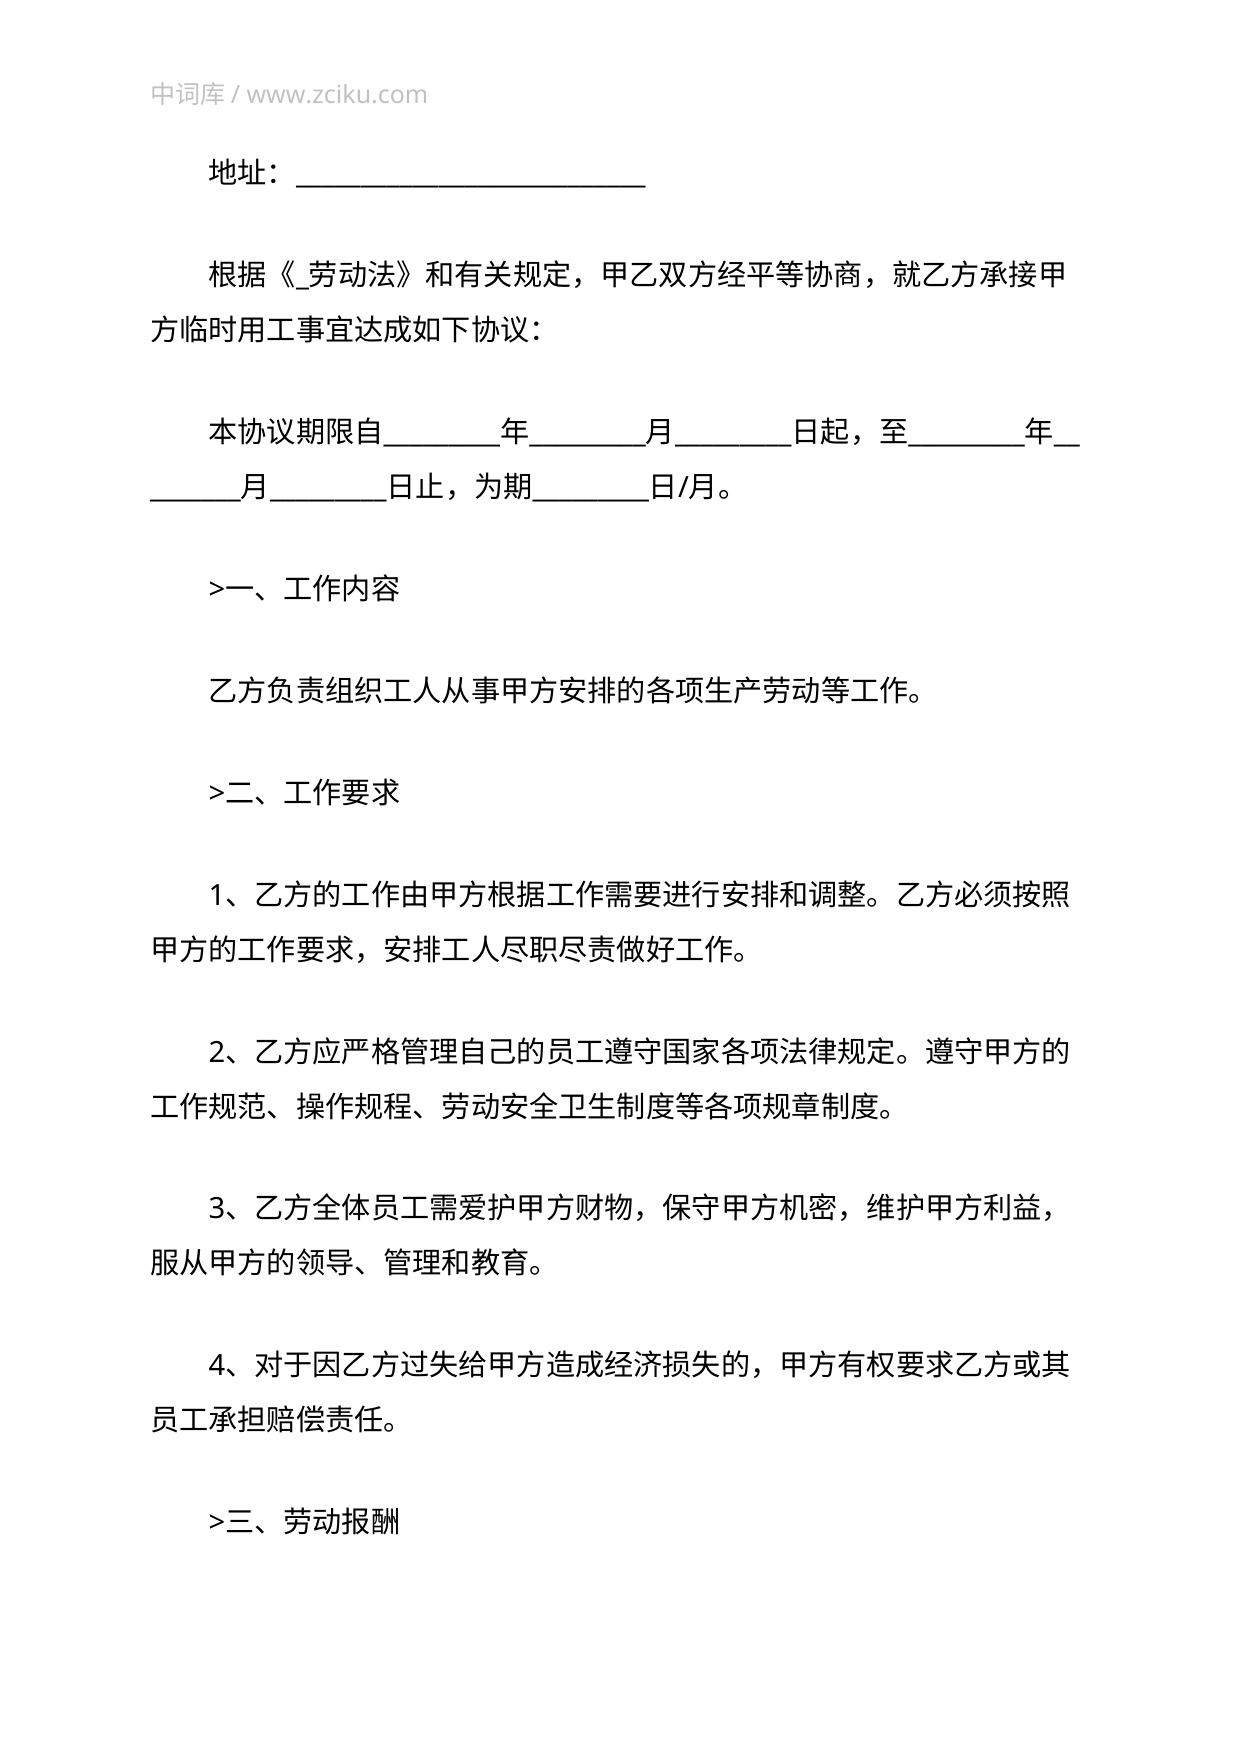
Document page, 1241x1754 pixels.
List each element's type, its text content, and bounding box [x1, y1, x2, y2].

text 4、对于因乙方过失给甲方造成经济损失的，甲方有权要求乙方或其员工承担赔偿责任。 [150, 1342, 1090, 1439]
text 地址：___________________________ [150, 150, 1090, 192]
text 根据《_劳动法》和有关规定，甲乙双方经平等协商，就乙方承接甲方临时用工事宜达成如下协议： [150, 252, 1090, 349]
text 1、乙方的工作由甲方根据工作需要进行安排和调整。乙方必须按照甲方的工作要求，安排工人尽职尽责做好工作。 [150, 871, 1090, 969]
text >一、工作内容 [150, 566, 1090, 608]
text >三、劳动报酬 [150, 1498, 1090, 1541]
text 本协议期限自_________年_________月_________日起，至_________年_________月_________日止，为期_________日/月。 [150, 409, 1090, 506]
text 2、乙方应严格管理自己的员工遵守国家各项法律规定。遵守甲方的工作规范、操作规程、劳动安全卫生制度等各项规章制度。 [150, 1028, 1090, 1126]
text >二、工作要求 [150, 769, 1090, 812]
text 乙方负责组织工人从事甲方安排的各项生产劳动等工作。 [150, 668, 1090, 710]
text 3、乙方全体员工需爱护甲方财物，保守甲方机密，维护甲方利益，服从甲方的领导、管理和教育。 [150, 1185, 1090, 1282]
